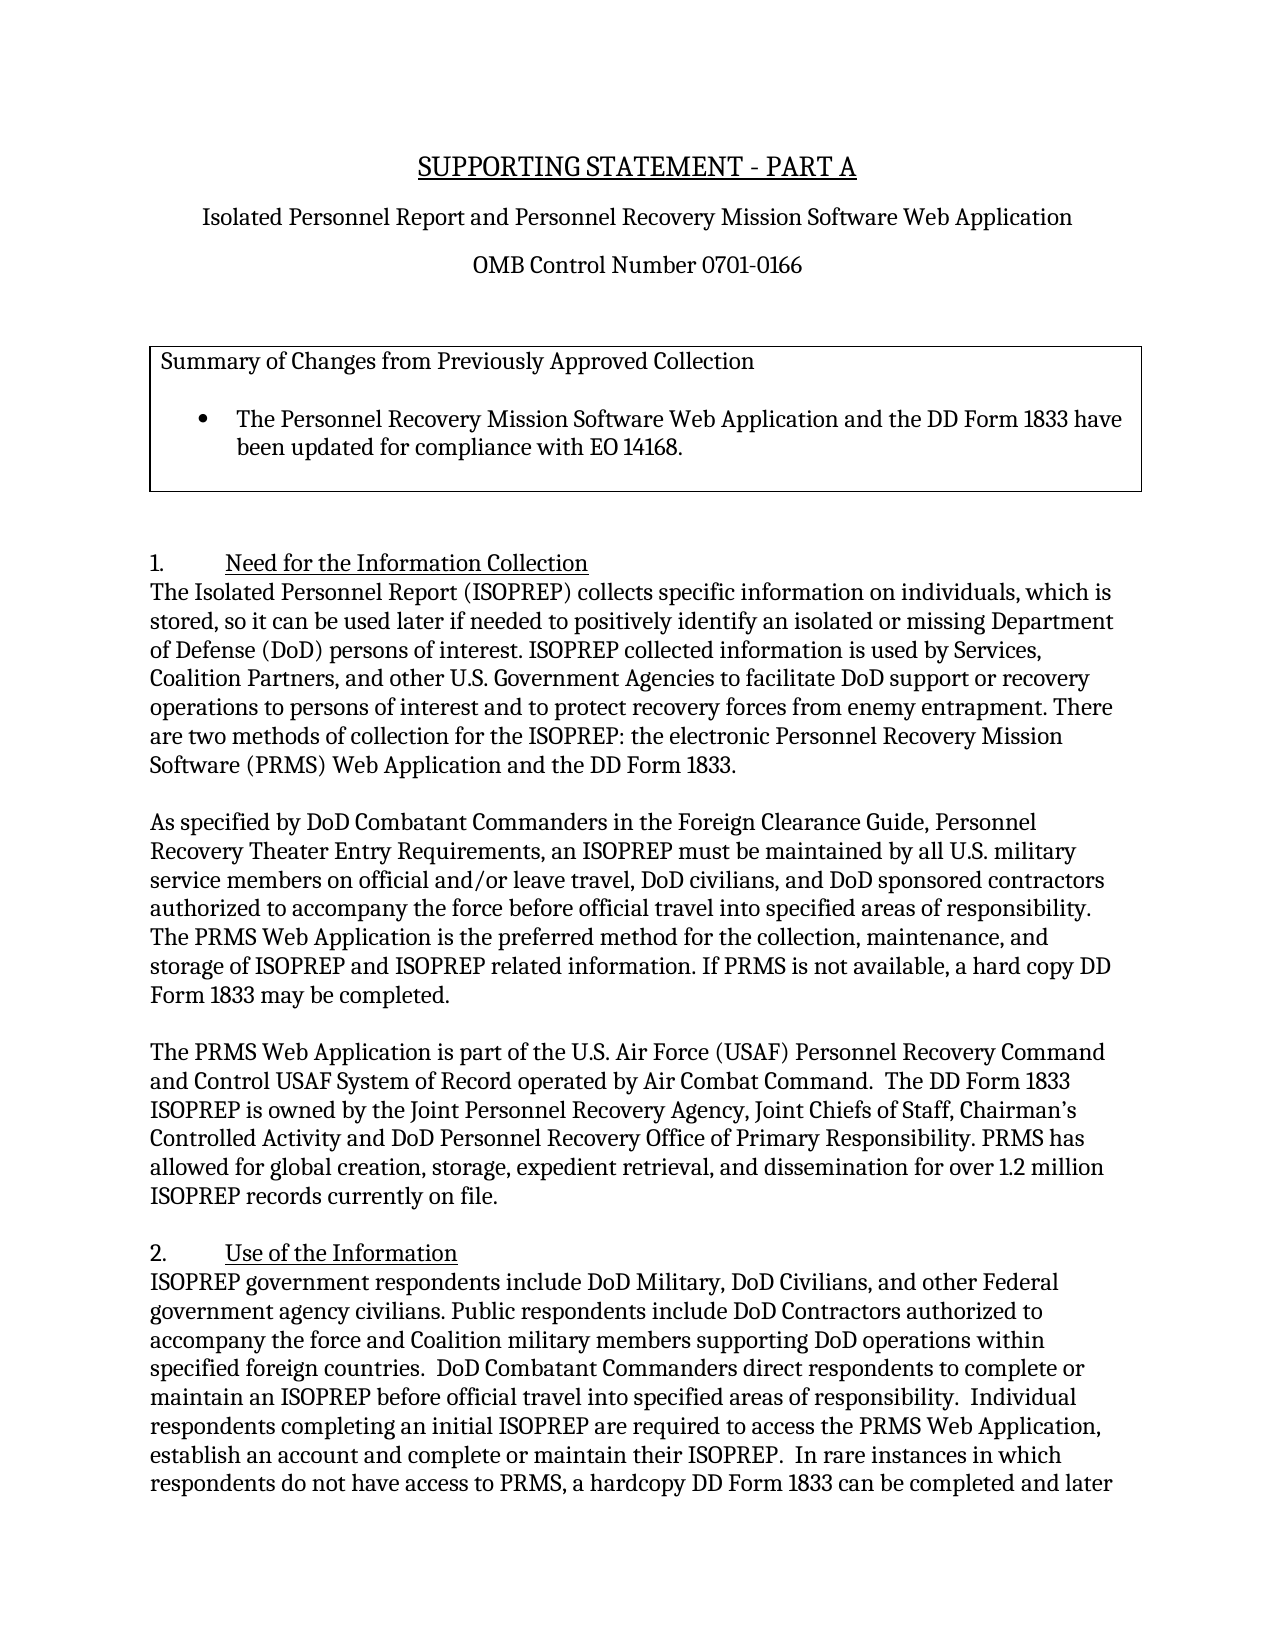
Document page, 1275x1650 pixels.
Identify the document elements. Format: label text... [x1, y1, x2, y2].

text SUPPORTING STATEMENT - PART A [150, 150, 1125, 183]
text OMB Control Number 0701-0166 [150, 251, 1125, 279]
text 1. Need for the Information Collection [150, 549, 1125, 578]
text As specified by DoD Combatant Commanders in the Foreign Clearance Guide, Personnel Recovery Theater Entry Requirements, an ISOPREP must be maintained by all U.S. military service members on official and/or leave travel, DoD civilians, and DoD sponsored contractors authorized to accompany the force before official travel into specified areas of responsibility. The PRMS Web Application is the preferred method for the collection, maintenance, and storage of ISOPREP and ISOPREP related information. If PRMS is not available, a hard copy DD Form 1833 may be completed. [150, 808, 1125, 1009]
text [150, 1268, 1125, 1498]
text The Isolated Personnel Report (ISOPREP) collects specific information on individuals, which is stored, so it can be used later if needed to positively identify an isolated or missing Department of Defense (DoD) persons of interest. ISOPREP collected information is used by Services, Coalition Partners, and other U.S. Government Agencies to facilitate DoD support or recovery operations to persons of interest and to protect recovery forces from enemy entrapment. There are two methods of collection for the ISOPREP: the electronic Personnel Recovery Mission Software (PRMS) Web Application and the DD Form 1833. [150, 578, 1125, 779]
text 2. Use of the Information [150, 1239, 1125, 1268]
text Isolated Personnel Report and Personnel Recovery Mission Software Web Application [150, 203, 1125, 232]
table_header Summary of Changes from Previously Approved Collection The Personnel Recovery Mission Software Web Application and the DD Form 1833 have been updated for compliance with EO 14168. [151, 347, 1141, 491]
text The PRMS Web Application is part of the U.S. Air Force (USAF) Personnel Recovery Command and Control USAF System of Record operated by Air Combat Command. The DD Form 1833 ISOPREP is owned by the Joint Personnel Recovery Agency, Joint Chiefs of Staff, Chairman’s Controlled Activity and DoD Personnel Recovery Office of Primary Responsibility. PRMS has allowed for global creation, storage, expedient retrieval, and dissemination for over 1.2 million ISOPREP records currently on file. [150, 1038, 1125, 1211]
